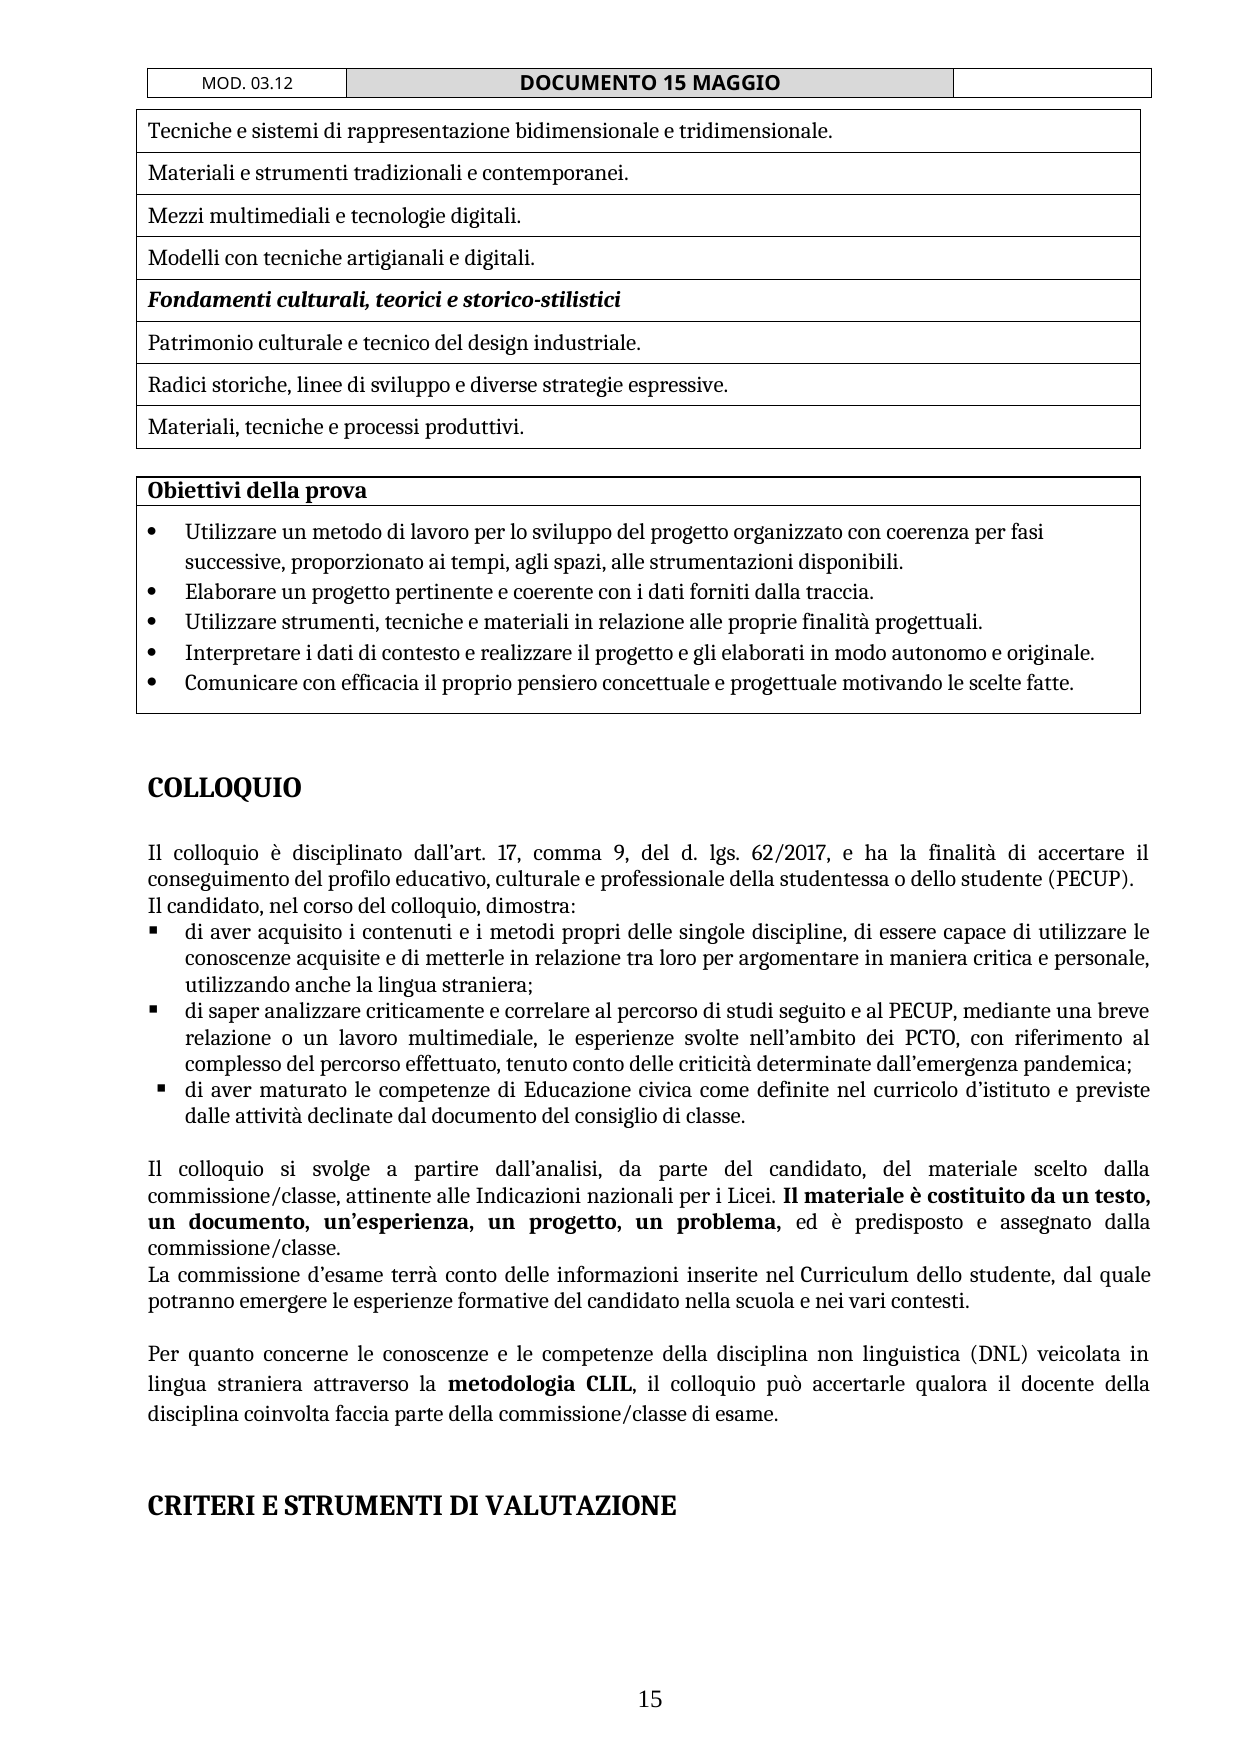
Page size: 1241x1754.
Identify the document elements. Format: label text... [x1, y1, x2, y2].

table_cell Materiali, tecniche e processi produttivi. [137, 406, 1140, 448]
text Il candidato, nel corso del colloquio, dimostra: [148, 892, 1152, 919]
list di aver acquisito i contenuti e i metodi propri delle singole discipline, di essere capace di utilizzare le conoscenze acquisite e di metterle in relazione tra loro per argomentare in maniera critica e personale, utilizzando anche la lingua straniera; [147, 919, 1152, 998]
text Per quanto concerne le conoscenze e le competenze della disciplina non linguistica (DNL) veicolata in lingua straniera attraverso la metodologia CLIL, il colloquio può accertarle qualora il docente della disciplina coinvolta faccia parte della commissione/classe di esame. [148, 1341, 1152, 1427]
table_cell Patrimonio culturale e tecnico del design industriale. [137, 322, 1140, 363]
text Il colloquio si svolge a partire dall’analisi, da parte del candidato, del materiale scelto dalla commissione/classe, attinente alle Indicazioni nazionali per i Licei. Il materiale è costituito da un testo, un documento, un’esperienza, un progetto, un problema, ed è predisposto e assegnato dalla commissione/classe. [148, 1156, 1152, 1261]
subtitle CRITERI E STRUMENTI DI VALUTAZIONE [148, 1489, 1152, 1522]
table_cell Modelli con tecniche artigianali e digitali. [137, 237, 1140, 278]
table_header Obiettivi della prova [137, 478, 1140, 505]
text Il colloquio è disciplinato dall’art. 17, comma 9, del d. lgs. 62/2017, e ha la finalità di accertare il conseguimento del profilo educativo, culturale e professionale della studentessa o dello studente (PECUP). [148, 840, 1152, 892]
list di aver maturato le competenze di Educazione civica come definite nel curricolo d’istituto e previste dalle attività declinate dal documento del consiglio di classe. [155, 1077, 1152, 1130]
text La commissione d’esame terrà conto delle informazioni inserite nel Curriculum dello studente, dal quale potranno emergere le esperienze formative del candidato nella scuola e nei vari contesti. [148, 1261, 1151, 1314]
table_cell Materiali e strumenti tradizionali e contemporanei. [137, 153, 1140, 194]
list di saper analizzare criticamente e correlare al percorso di studi seguito e al PECUP, mediante una breve relazione o un lavoro multimediale, le esperienze svolte nell’ambito dei PCTO, con riferimento al complesso del percorso effettuato, tenuto conto delle criticità determinate dall’emergenza pandemica; [147, 998, 1152, 1077]
table_cell Utilizzare un metodo di lavoro per lo sviluppo del progetto organizzato con coerenza per fasi successive, proporzionato ai tempi, agli spazi, alle strumentazioni disponibili. Elaborare un progetto pertinente e coerente con i dati forniti dalla traccia. Utilizzare strumenti, tecniche e materiali in relazione alle proprie finalità progettuali. Interpretare i dati di contesto e realizzare il progetto e gli elaborati in modo autonomo e originale. Comunicare con efficacia il proprio pensiero concettuale e progettuale motivando le scelte fatte. [137, 506, 1140, 713]
table_cell Tecniche e sistemi di rappresentazione bidimensionale e tridimensionale. [137, 110, 1140, 152]
table_cell Radici storiche, linee di sviluppo e diverse strategie espressive. [137, 364, 1140, 405]
table_cell Mezzi multimediali e tecnologie digitali. [137, 195, 1140, 236]
table_cell Fondamenti culturali, teorici e storico-stilistici [137, 280, 1140, 321]
subtitle COLLOQUIO [148, 771, 1152, 805]
